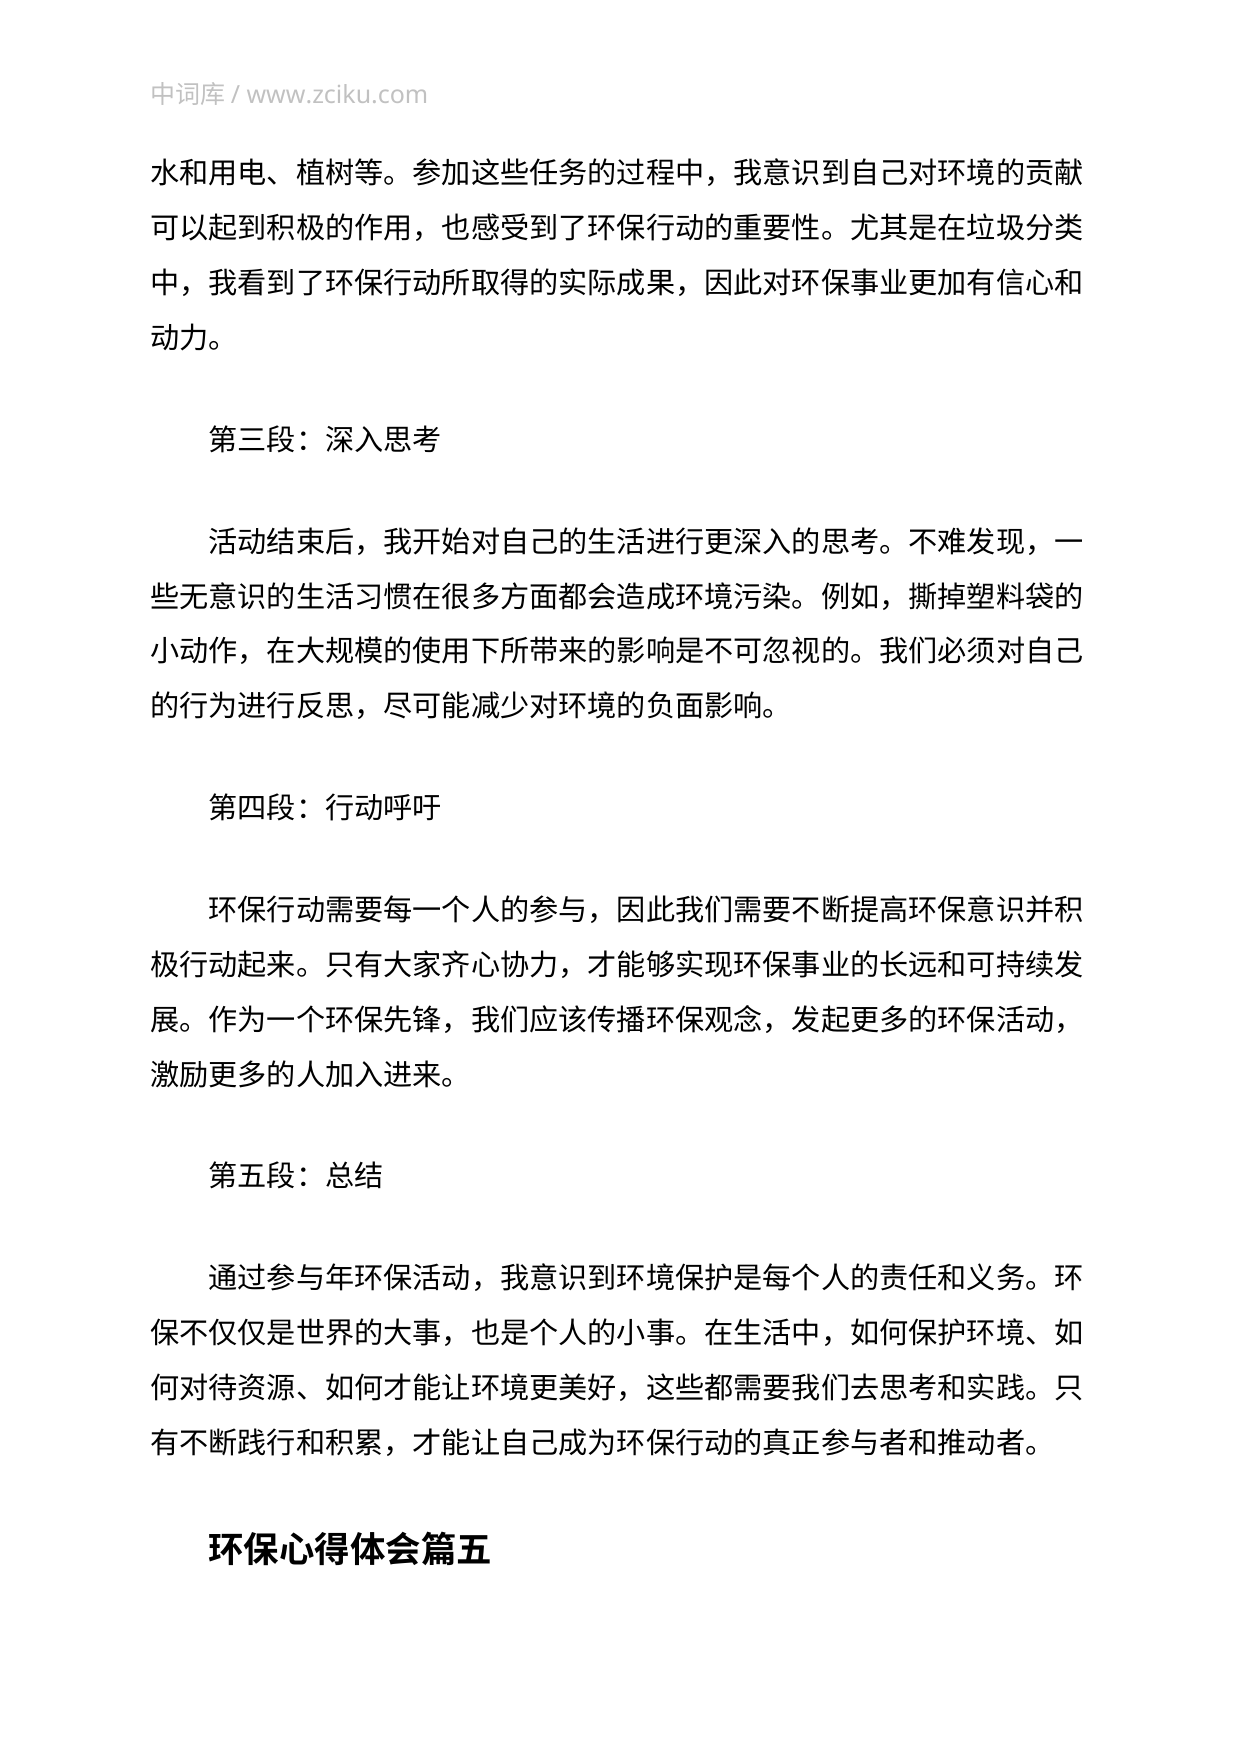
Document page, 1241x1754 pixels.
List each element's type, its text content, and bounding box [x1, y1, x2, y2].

text 环保心得体会篇五 [150, 1521, 1090, 1572]
text 环保行动需要每一个人的参与，因此我们需要不断提高环保意识并积极行动起来。只有大家齐心协力，才能够实现环保事业的长远和可持续发展。作为一个环保先锋，我们应该传播环保观念，发起更多的环保活动，激励更多的人加入进来。 [150, 886, 1090, 1093]
text 第三段：深入思考 [150, 416, 1090, 459]
text 活动结束后，我开始对自己的生活进行更深入的思考。不难发现，一些无意识的生活习惯在很多方面都会造成环境污染。例如，撕掉塑料袋的小动作，在大规模的使用下所带来的影响是不可忽视的。我们必须对自己的行为进行反思，尽可能减少对环境的负面影响。 [150, 518, 1090, 725]
text 第五段：总结 [150, 1153, 1090, 1195]
text 通过参与年环保活动，我意识到环境保护是每个人的责任和义务。环保不仅仅是世界的大事，也是个人的小事。在生活中，如何保护环境、如何对待资源、如何才能让环境更美好，这些都需要我们去思考和实践。只有不断践行和积累，才能让自己成为环保行动的真正参与者和推动者。 [150, 1255, 1090, 1462]
text 第四段：行动呼吁 [150, 785, 1090, 827]
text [150, 150, 1090, 357]
